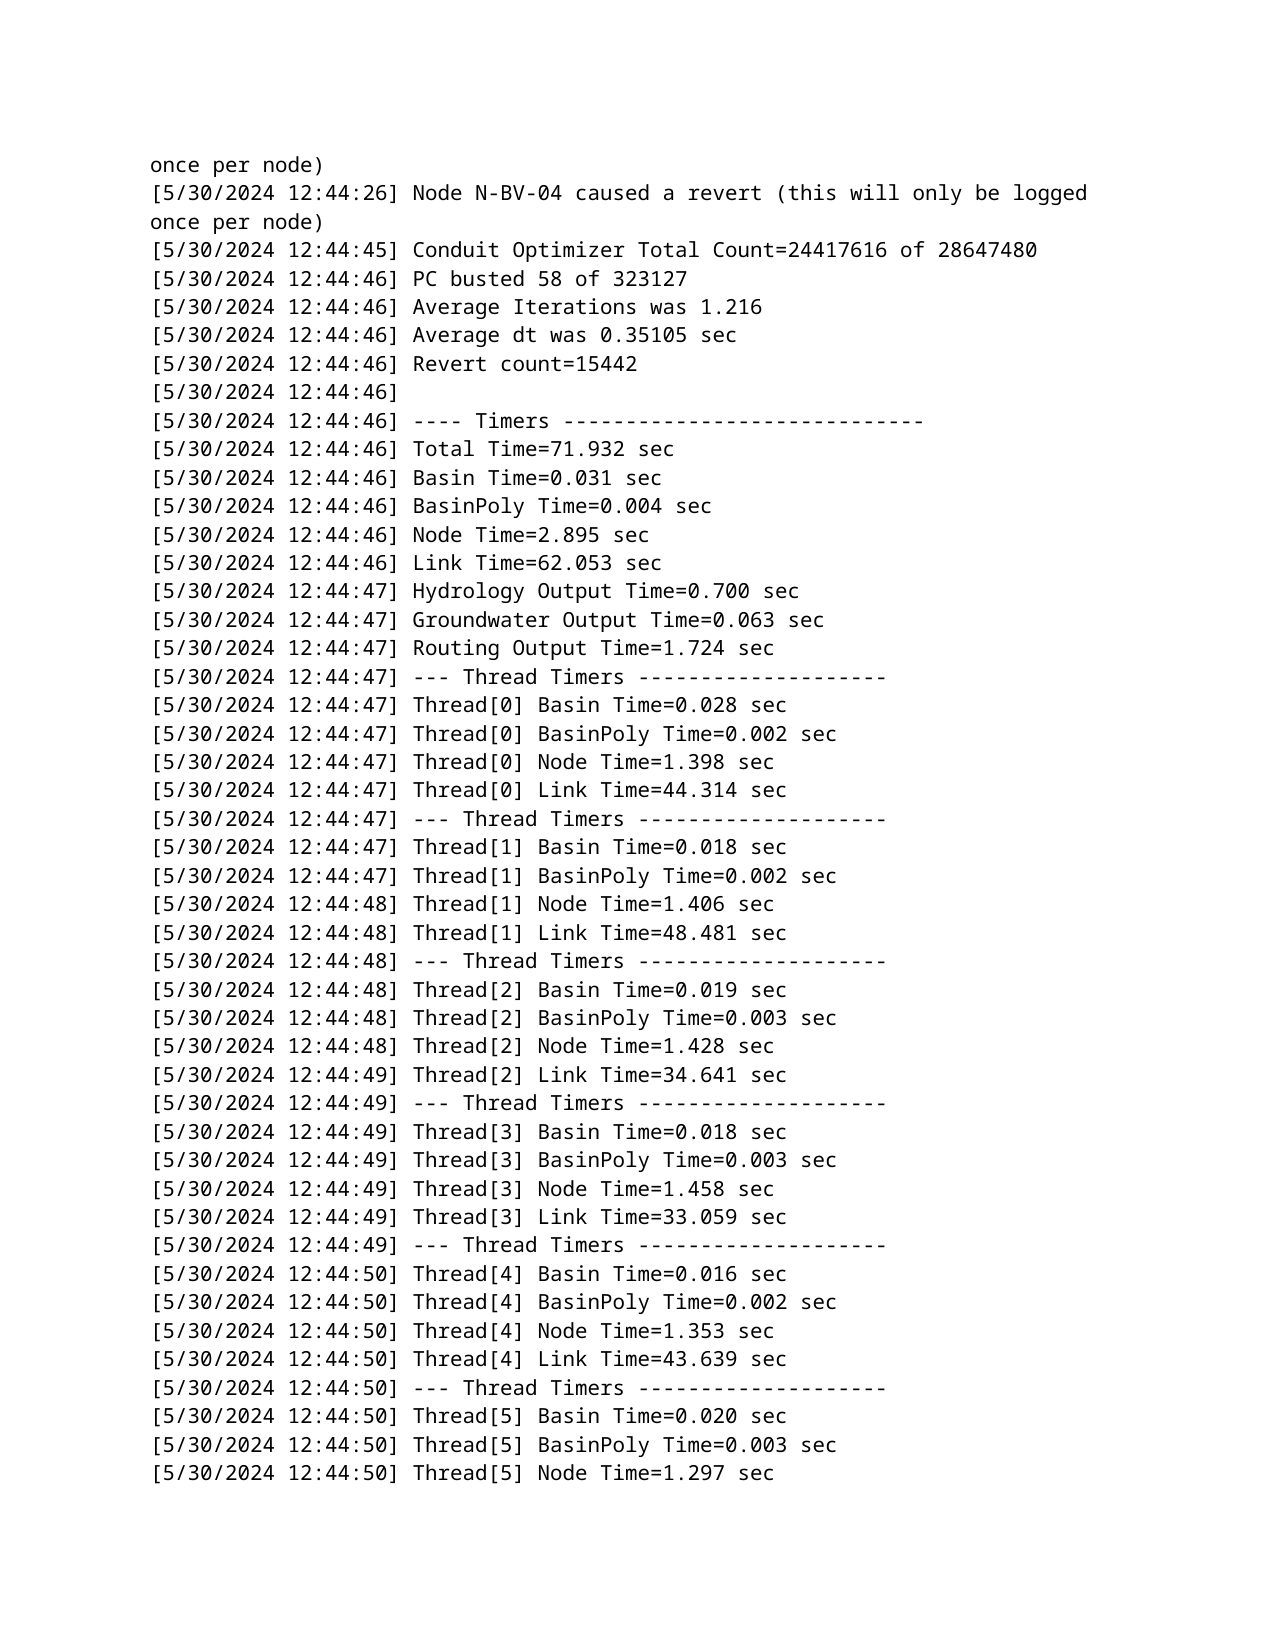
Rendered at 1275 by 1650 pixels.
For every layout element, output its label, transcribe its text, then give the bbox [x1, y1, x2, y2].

text [5/30/2024 12:44:26] Node N-BV-04 caused a revert (this will only be logged once per node) [150, 178, 1125, 235]
text [5/30/2024 12:44:47] Hydrology Output Time=0.700 sec [150, 577, 1125, 605]
text [5/30/2024 12:44:50] Thread[4] Link Time=43.639 sec [150, 1344, 1125, 1373]
text [5/30/2024 12:44:45] Conduit Optimizer Total Count=24417616 of 28647480 [150, 235, 1125, 264]
text [5/30/2024 12:44:46] Link Time=62.053 sec [150, 548, 1125, 577]
text [5/30/2024 12:44:46] Average dt was 0.35105 sec [150, 321, 1125, 349]
text [5/30/2024 12:44:49] Thread[3] Node Time=1.458 sec [150, 1174, 1125, 1202]
text [5/30/2024 12:44:46] Basin Time=0.031 sec [150, 463, 1125, 491]
text [5/30/2024 12:44:49] Thread[3] Link Time=33.059 sec [150, 1202, 1125, 1231]
text [5/30/2024 12:44:50] Thread[4] BasinPoly Time=0.002 sec [150, 1287, 1125, 1316]
text [5/30/2024 12:44:48] Thread[1] Node Time=1.406 sec [150, 889, 1125, 918]
text [5/30/2024 12:44:48] Thread[1] Link Time=48.481 sec [150, 918, 1125, 946]
text [5/30/2024 12:44:47] --- Thread Timers -------------------- [150, 662, 1125, 690]
text [5/30/2024 12:44:46] Total Time=71.932 sec [150, 434, 1125, 463]
text [5/30/2024 12:44:49] Thread[2] Link Time=34.641 sec [150, 1060, 1125, 1088]
text [5/30/2024 12:44:47] Thread[0] BasinPoly Time=0.002 sec [150, 719, 1125, 747]
text [5/30/2024 12:44:48] Thread[2] Basin Time=0.019 sec [150, 975, 1125, 1003]
text [5/30/2024 12:44:46] BasinPoly Time=0.004 sec [150, 491, 1125, 520]
text [5/30/2024 12:44:46] [150, 377, 1125, 406]
text [5/30/2024 12:44:50] Thread[4] Basin Time=0.016 sec [150, 1259, 1125, 1287]
text [5/30/2024 12:44:47] --- Thread Timers -------------------- [150, 804, 1125, 832]
text [5/30/2024 12:44:49] Thread[3] BasinPoly Time=0.003 sec [150, 1145, 1125, 1174]
text [5/30/2024 12:44:50] --- Thread Timers -------------------- [150, 1373, 1125, 1401]
text [5/30/2024 12:44:50] Thread[4] Node Time=1.353 sec [150, 1316, 1125, 1344]
text [5/30/2024 12:44:49] --- Thread Timers -------------------- [150, 1231, 1125, 1259]
text [5/30/2024 12:44:47] Thread[1] Basin Time=0.018 sec [150, 832, 1125, 861]
text [5/30/2024 12:44:47] Groundwater Output Time=0.063 sec [150, 605, 1125, 633]
text [5/30/2024 12:44:46] PC busted 58 of 323127 [150, 264, 1125, 292]
text [5/30/2024 12:44:49] --- Thread Timers -------------------- [150, 1088, 1125, 1117]
text [5/30/2024 12:44:47] Thread[0] Link Time=44.314 sec [150, 776, 1125, 804]
text [5/30/2024 12:44:48] Thread[2] Node Time=1.428 sec [150, 1032, 1125, 1060]
text [5/30/2024 12:44:46] Revert count=15442 [150, 349, 1125, 377]
text [5/30/2024 12:44:47] Routing Output Time=1.724 sec [150, 633, 1125, 662]
text [5/30/2024 12:44:50] Thread[5] Basin Time=0.020 sec [150, 1401, 1125, 1430]
text [5/30/2024 12:44:46] ---- Timers ----------------------------- [150, 406, 1125, 434]
text [5/30/2024 12:44:50] Thread[5] Node Time=1.297 sec [150, 1458, 1125, 1487]
text [5/30/2024 12:44:46] Node Time=2.895 sec [150, 520, 1125, 548]
text [5/30/2024 12:44:49] Thread[3] Basin Time=0.018 sec [150, 1117, 1125, 1145]
text [5/30/2024 12:44:47] Thread[0] Node Time=1.398 sec [150, 747, 1125, 776]
text [5/30/2024 12:44:46] Average Iterations was 1.216 [150, 292, 1125, 321]
text [5/30/2024 12:44:47] Thread[0] Basin Time=0.028 sec [150, 690, 1125, 719]
text [5/30/2024 12:44:50] Thread[5] BasinPoly Time=0.003 sec [150, 1430, 1125, 1458]
text [5/30/2024 12:44:48] --- Thread Timers -------------------- [150, 946, 1125, 975]
text [5/30/2024 12:44:48] Thread[2] BasinPoly Time=0.003 sec [150, 1003, 1125, 1032]
text [5/30/2024 12:44:47] Thread[1] BasinPoly Time=0.002 sec [150, 861, 1125, 889]
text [150, 150, 1125, 178]
